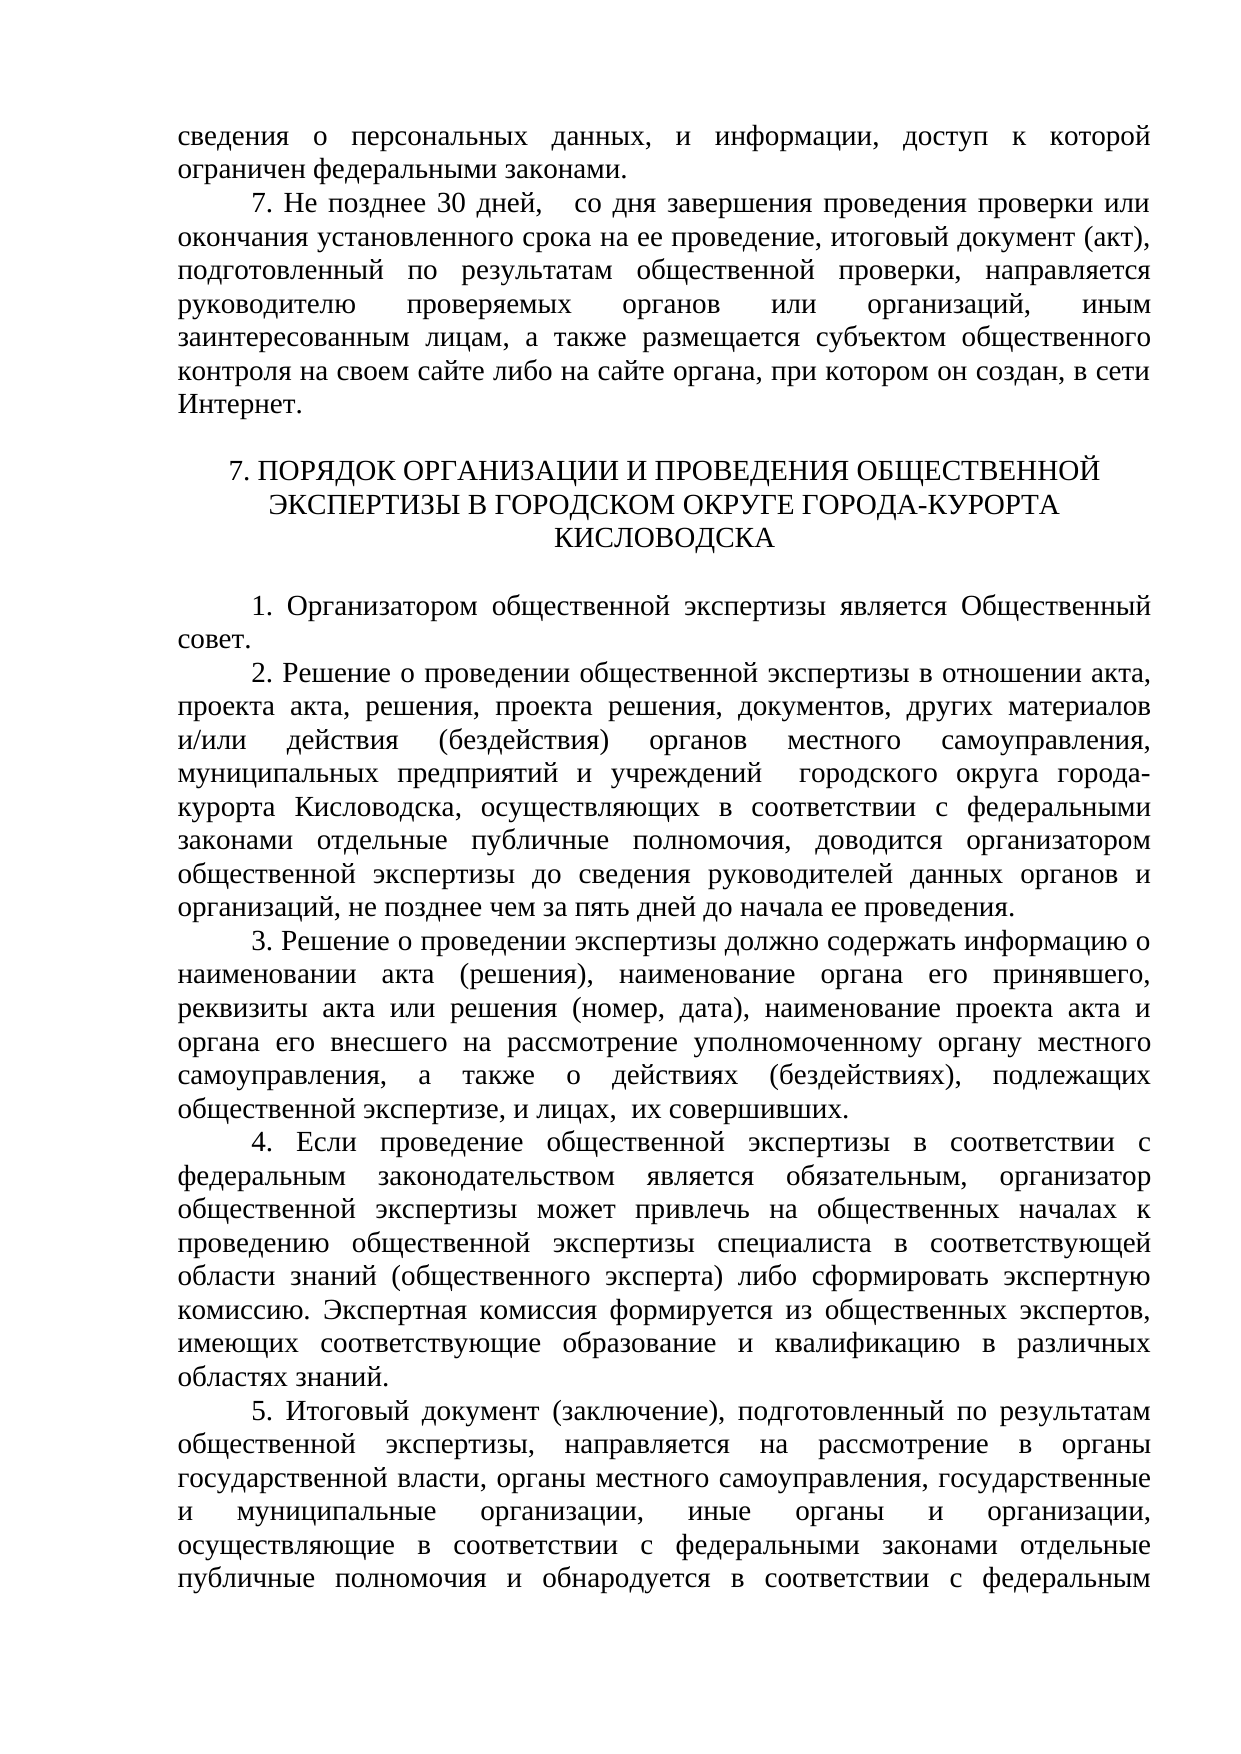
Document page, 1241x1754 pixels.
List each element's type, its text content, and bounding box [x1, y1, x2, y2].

text 2. Решение о проведении общественной экспертизы в отношении акта, проекта акта, решения, проекта решения, документов, других материалов и/или действия (бездействия) органов местного самоуправления, муниципальных предприятий и учреждений городского округа города-курорта Кисловодска, осуществляющих в соответствии с федеральными законами отдельные публичные полномочия, доводится организатором общественной экспертизы до сведения руководителей данных органов и организаций, не позднее чем за пять дней до начала ее проведения. [177, 655, 1152, 923]
text 1. Организатором общественной экспертизы является Общественный совет. [177, 588, 1152, 655]
text 3. Решение о проведении экспертизы должно содержать информацию о наименовании акта (решения), наименование органа его принявшего, реквизиты акта или решения (номер, дата), наименование проекта акта и органа его внесшего на рассмотрение уполномоченному органу местного самоуправления, а также о действиях (бездействиях), подлежащих общественной экспертизе, и лицах, их совершивших. [177, 923, 1152, 1124]
text 4. Если проведение общественной экспертизы в соответствии с федеральным законодательством является обязательным, организатор общественной экспертизы может привлечь на общественных началах к проведению общественной экспертизы специалиста в соответствующей области знаний (общественного эксперта) либо сформировать экспертную комиссию. Экспертная комиссия формируется из общественных экспертов, имеющих соответствующие образование и квалификацию в различных областях знаний. [177, 1124, 1152, 1393]
text 7. ПОРЯДОК ОРГАНИЗАЦИИ И ПРОВЕДЕНИЯ ОБЩЕСТВЕННОЙ ЭКСПЕРТИЗЫ В ГОРОДСКОМ ОКРУГЕ ГОРОДА-КУРОРТА КИСЛОВОДСКА [177, 453, 1152, 554]
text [177, 118, 1152, 185]
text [177, 1393, 1152, 1594]
text 7. Не позднее 30 дней, со дня завершения проведения проверки или окончания установленного срока на ее проведение, итоговый документ (акт), подготовленный по результатам общественной проверки, направляется руководителю проверяемых органов или организаций, иным заинтересованным лицам, а также размещается субъектом общественного контроля на своем сайте либо на сайте органа, при котором он создан, в сети Интернет. [177, 185, 1152, 420]
